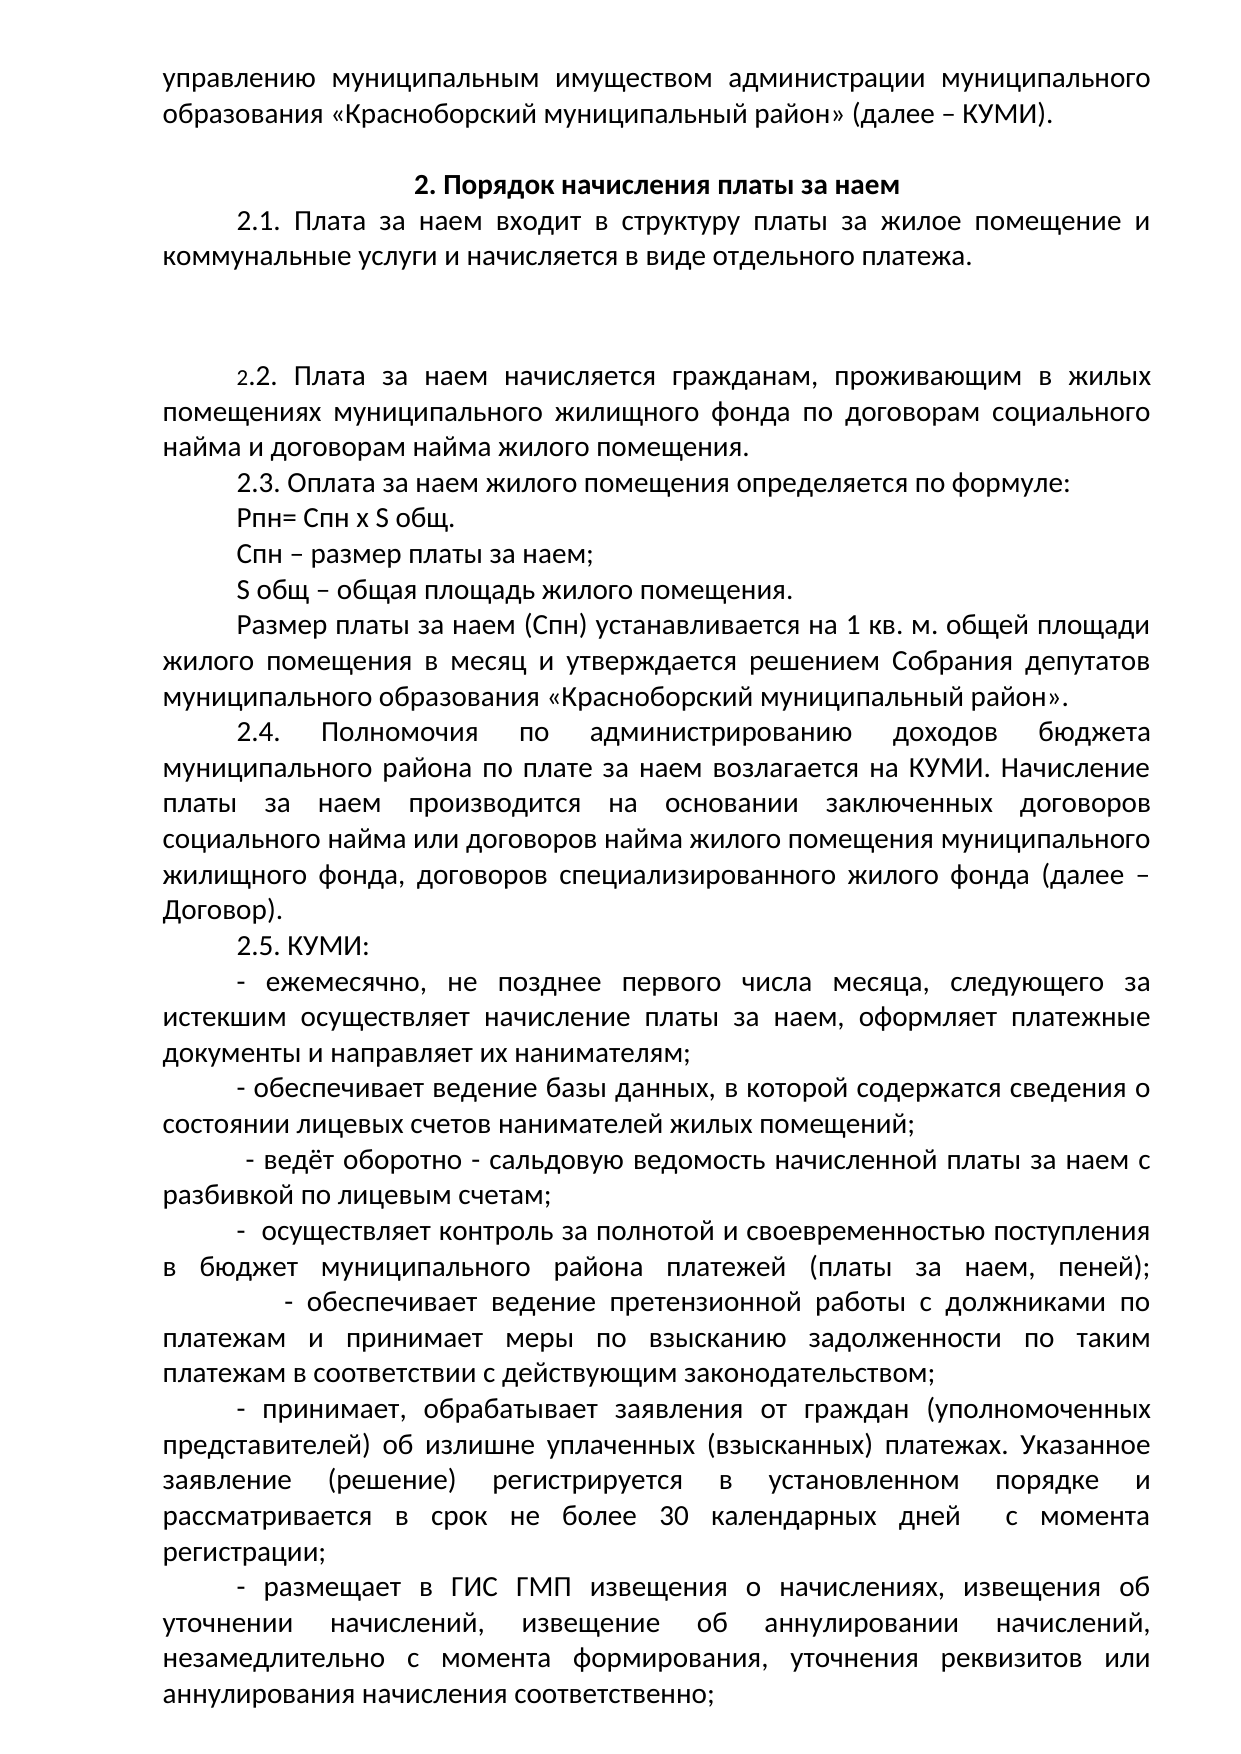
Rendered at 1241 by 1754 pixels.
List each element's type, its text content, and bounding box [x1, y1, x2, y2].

text Размер платы за наем (Спн) устанавливается на 1 кв. м. общей площади жилого помещения в месяц и утверждается решением Собрания депутатов муниципального образования «Красноборский муниципальный район». [162, 606, 1152, 713]
text 2.3. Оплата за наем жилого помещения определяется по формуле: [162, 464, 1152, 499]
text S общ – общая площадь жилого помещения. [162, 571, 1152, 606]
text 2. Порядок начисления платы за наем [162, 166, 1152, 202]
text 2.4. Полномочия по администрированию доходов бюджета муниципального района по плате за наем возлагается на КУМИ. Начисление платы за наем производится на основании заключенных договоров социального найма или договоров найма жилого помещения муниципального жилищного фонда, договоров специализированного жилого фонда (далее – Договор). [162, 713, 1152, 927]
text 2.1. Плата за наем входит в структуру платы за жилое помещение и коммунальные услуги и начисляется в виде отдельного платежа. [162, 202, 1152, 273]
text - осуществляет контроль за полнотой и своевременностью поступления в бюджет муниципального района платежей (платы за наем, пеней); - обеспечивает ведение претензионной работы с должниками по платежам и принимает меры по взысканию задолженности по таким платежам в соответствии с действующим законодательством; [162, 1212, 1152, 1390]
text - принимает, обрабатывает заявления от граждан (уполномоченных представителей) об излишне уплаченных (взысканных) платежах. Указанное заявление (решение) регистрируется в установленном порядке и рассматривается в срок не более 30 календарных дней с момента регистрации; [162, 1390, 1152, 1568]
text Рпн= Спн х S общ. [162, 499, 1152, 535]
text - ежемесячно, не позднее первого числа месяца, следующего за истекшим осуществляет начисление платы за наем, оформляет платежные документы и направляет их нанимателям; [162, 963, 1152, 1069]
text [162, 59, 1152, 130]
text - ведёт оборотно - сальдовую ведомость начисленной платы за наем с разбивкой по лицевым счетам; [162, 1141, 1152, 1212]
text 2.5. КУМИ: [162, 927, 1152, 963]
text Спн – размер платы за наем; [162, 535, 1152, 571]
text - обеспечивает ведение базы данных, в которой содержатся сведения о состоянии лицевых счетов нанимателей жилых помещений; [162, 1069, 1152, 1141]
text - размещает в ГИС ГМП извещения о начислениях, извещения об уточнении начислений, извещение об аннулировании начислений, незамедлительно с момента формирования, уточнения реквизитов или аннулирования начисления соответственно; [162, 1568, 1152, 1711]
text 2.2. Плата за наем начисляется гражданам, проживающим в жилых помещениях муниципального жилищного фонда по договорам социального найма и договорам найма жилого помещения. [162, 357, 1152, 464]
